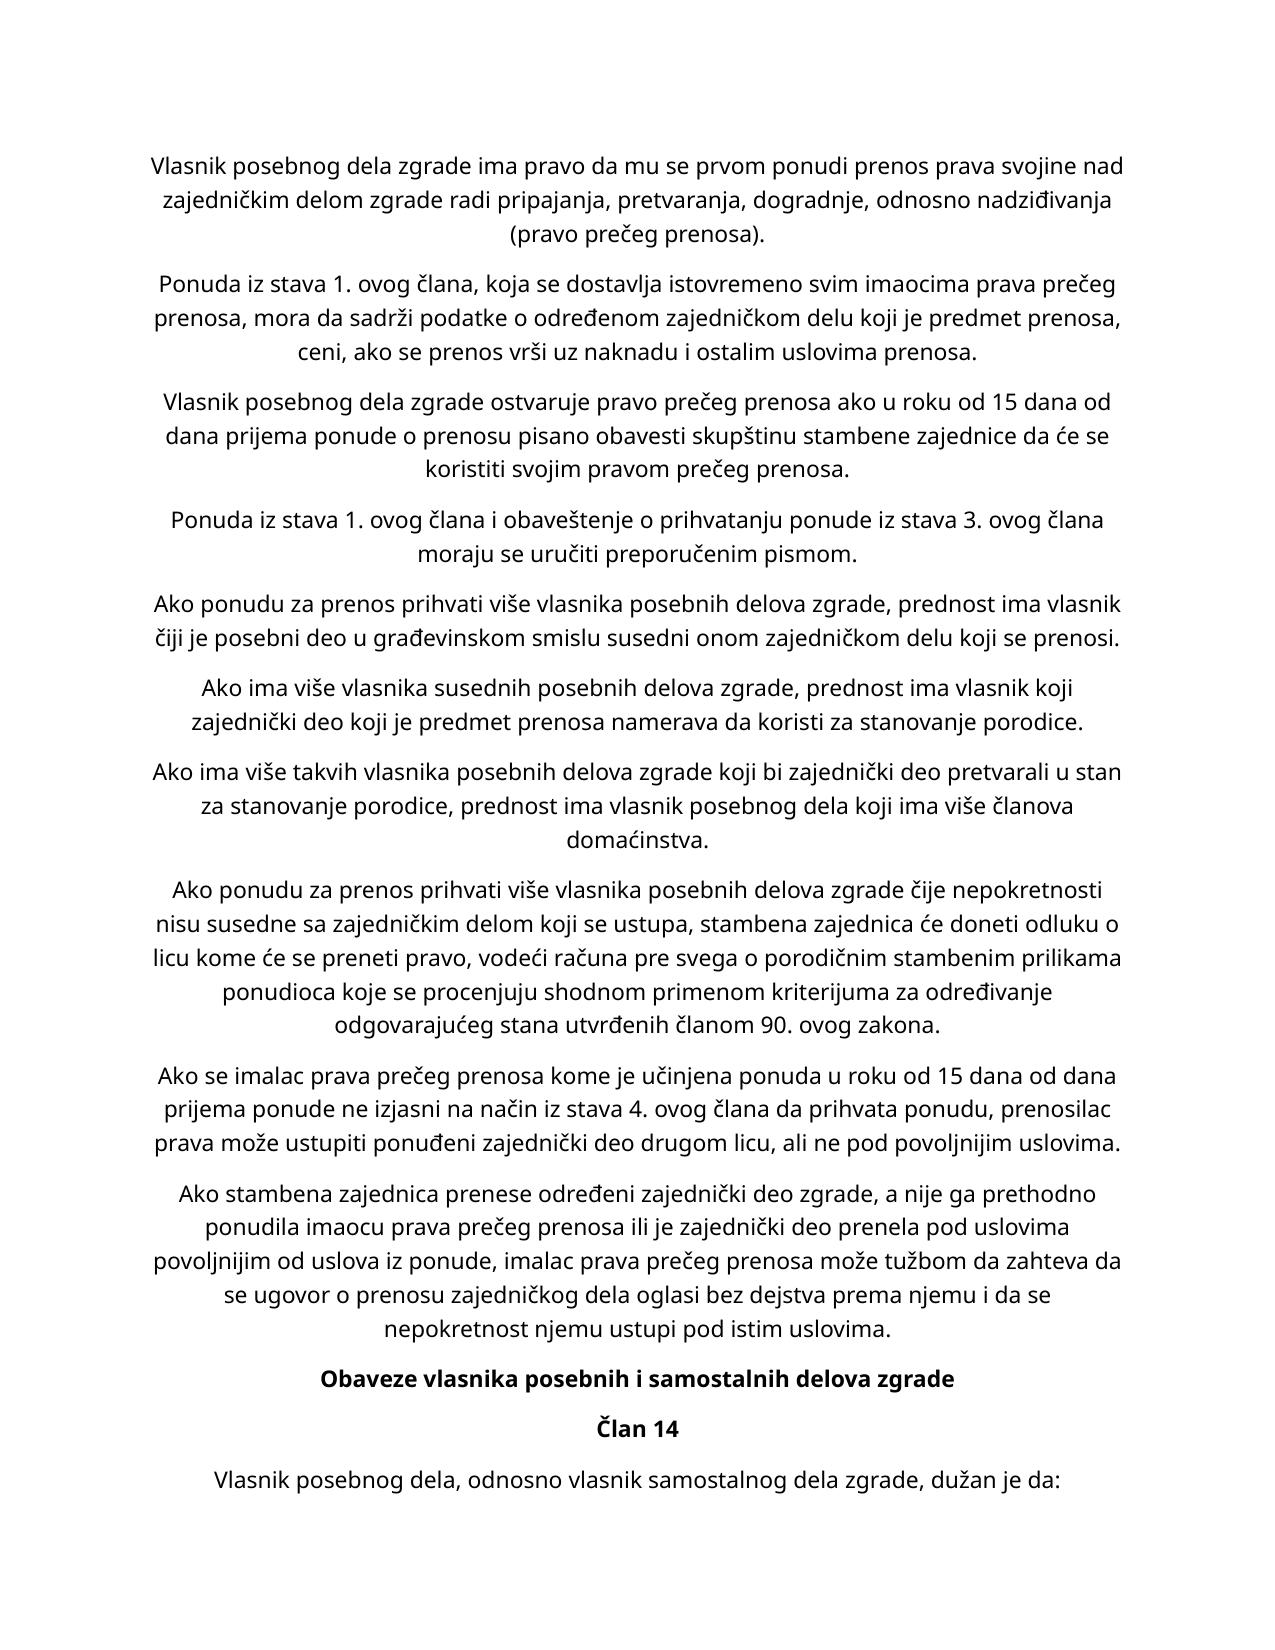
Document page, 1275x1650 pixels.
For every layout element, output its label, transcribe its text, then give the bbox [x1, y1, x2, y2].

text Vlasnik posebnog dela, odnosno vlasnik samostalnog dela zgrade, dužan je da: [150, 1464, 1125, 1495]
text Ako ponudu za prenos prihvati više vlasnika posebnih delova zgrade, prednost ima vlasnik čiji je posebni deo u građevinskom smislu susedni onom zajedničkom delu koji se prenosi. [150, 588, 1125, 653]
text Ako stambena zajednica prenese određeni zajednički deo zgrade, a nije ga prethodno ponudila imaocu prava prečeg prenosa ili je zajednički deo prenela pod uslovima povoljnijim od uslova iz ponude, imalac prava prečeg prenosa može tužbom da zahteva da se ugovor o prenosu zajedničkog dela oglasi bez dejstva prema njemu i da se nepokretnost njemu ustupi pod istim uslovima. [150, 1177, 1125, 1344]
text Ponuda iz stava 1. ovog člana, koja se dostavlja istovremeno svim imaocima prava prečeg prenosa, mora da sadrži podatke o određenom zajedničkom delu koji je predmet prenosa, ceni, ako se prenos vrši uz naknadu i ostalim uslovima prenosa. [150, 268, 1125, 367]
text Vlasnik posebnog dela zgrade ostvaruje pravo prečeg prenosa ako u roku od 15 dana od dana prijema ponude o prenosu pisano obavesti skupštinu stambene zajednice da će se koristiti svojim pravom prečeg prenosa. [150, 386, 1125, 484]
text Ako ima više takvih vlasnika posebnih delova zgrade koji bi zajednički deo pretvarali u stan za stanovanje porodice, prednost ima vlasnik posebnog dela koji ima više članova domaćinstva. [150, 756, 1125, 855]
text Ako ima više vlasnika susednih posebnih delova zgrade, prednost ima vlasnik koji zajednički deo koji je predmet prenosa namerava da koristi za stanovanje porodice. [150, 672, 1125, 737]
text Član 14 [150, 1413, 1125, 1444]
text Ponuda iz stava 1. ovog člana i obaveštenje o prihvatanju ponude iz stava 3. ovog člana moraju se uručiti preporučenim pismom. [150, 504, 1125, 569]
text Obaveze vlasnika posebnih i samostalnih delova zgrade [150, 1363, 1125, 1394]
text Ako se imalac prava prečeg prenosa kome je učinjena ponuda u roku od 15 dana od dana prijema ponude ne izjasni na način iz stava 4. ovog člana da prihvata ponudu, prenosilac prava može ustupiti ponuđeni zajednički deo drugom licu, ali ne pod povoljnijim uslovima. [150, 1059, 1125, 1158]
text Ako ponudu za prenos prihvati više vlasnika posebnih delova zgrade čije nepokretnosti nisu susedne sa zajedničkim delom koji se ustupa, stambena zajednica će doneti odluku o licu kome će se preneti pravo, vodeći računa pre svega o porodičnim stambenim prilikama ponudioca koje se procenjuju shodnom primenom kriterijuma za određivanje odgovarajućeg stana utvrđenih članom 90. ovog zakona. [150, 874, 1125, 1040]
text Vlasnik posebnog dela zgrade ima pravo da mu se prvom ponudi prenos prava svojine nad zajedničkim delom zgrade radi pripajanja, pretvaranja, dogradnje, odnosno nadziđivanja (pravo prečeg prenosa). [150, 150, 1125, 249]
